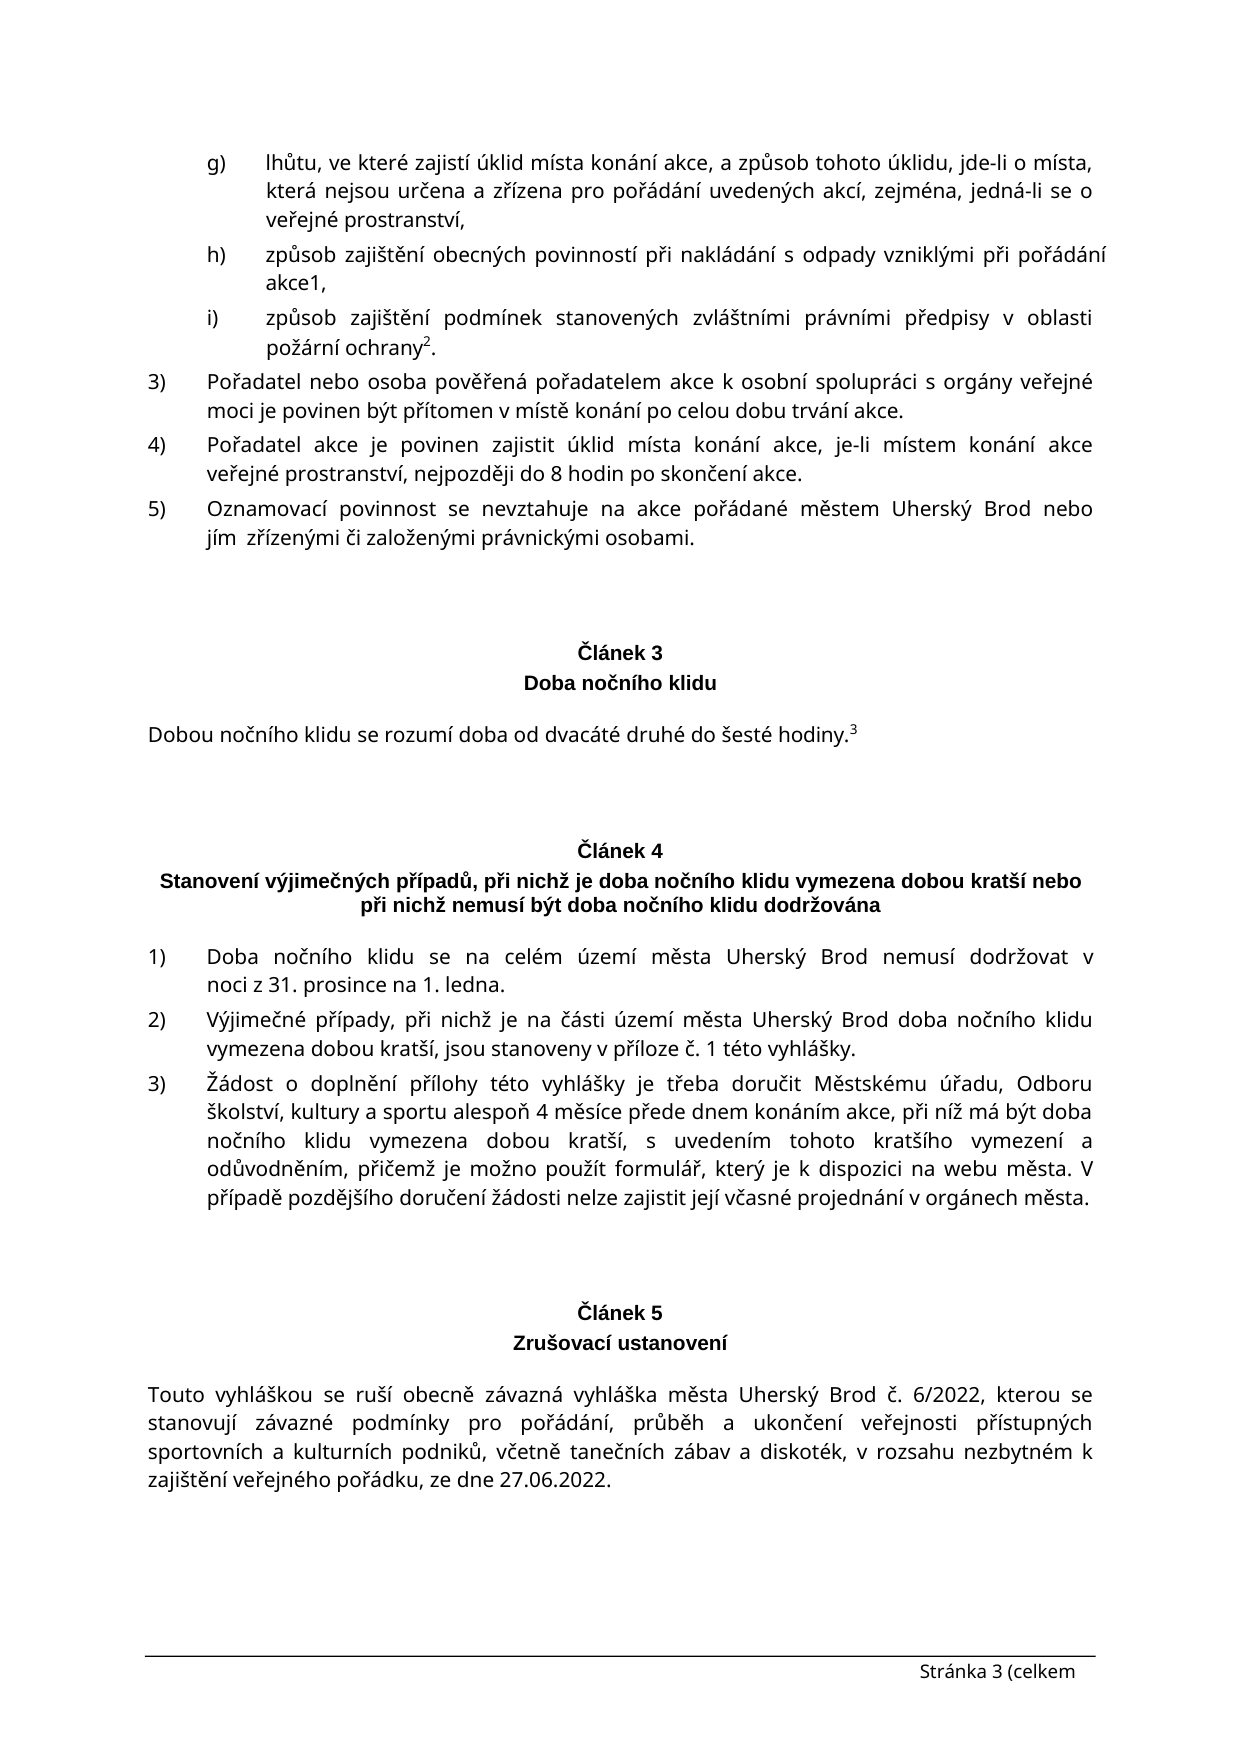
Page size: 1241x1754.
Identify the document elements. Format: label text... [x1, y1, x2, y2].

list způsob zajištění obecných povinností při nakládání s odpady vzniklými při pořádání akce1, [207, 240, 1107, 297]
list Pořadatel nebo osoba pověřená pořadatelem akce k osobní spolupráci s orgány veřejné moci je povinen být přítomen v místě konání po celou dobu trvání akce. [148, 367, 1093, 424]
text Stanovení výjimečných případů, při nichž je doba nočního klidu vymezena dobou kratší nebo při nichž nemusí být doba nočního klidu dodržována [152, 869, 1089, 917]
list Oznamovací povinnost se nevztahuje na akce pořádané městem Uherský Brod nebo jím zřízenými či založenými právnickými osobami. [148, 494, 1093, 551]
list způsob zajištění podmínek stanovených zvláštními právními předpisy v oblasti požární ochrany2. [207, 303, 1093, 361]
list lhůtu, ve které zajistí úklid místa konání akce, a způsob tohoto úklidu, jde-li o místa, která nejsou určena a zřízena pro pořádání uvedených akcí, zejména, jedná-li se o veřejné prostranství, [207, 148, 1093, 233]
list Žádost o doplnění přílohy této vyhlášky je třeba doručit Městskému úřadu, Odboru školství, kultury a sportu alespoň 4 měsíce přede dnem konáním akce, při níž má být doba nočního klidu vymezena dobou kratší, s uvedením tohoto kratšího vymezení a odůvodněním, přičemž je možno použít formulář, který je k dispozici na webu města. V případě pozdějšího doručení žádosti nelze zajistit její včasné projednání v orgánech města. [148, 1069, 1093, 1212]
list Pořadatel akce je povinen zajistit úklid místa konání akce, je-li místem konání akce veřejné prostranství, nejpozději do 8 hodin po skončení akce. [148, 431, 1093, 488]
text Touto vyhláškou se ruší obecně závazná vyhláška města Uherský Brod č. 6/2022, kterou se stanovují závazné podmínky pro pořádání, průběh a ukončení veřejnosti přístupných sportovních a kulturních podniků, včetně tanečních zábav a diskoték, v rozsahu nezbytném k zajištění veřejného pořádku, ze dne 27.06.2022. [148, 1380, 1093, 1494]
subtitle Článek 3 Doba nočního klidu [523, 641, 717, 694]
subtitle Článek 5 Zrušovací ustanovení [513, 1301, 728, 1355]
list Výjimečné případy, při nichž je na části území města Uherský Brod doba nočního klidu vymezena dobou kratší, jsou stanoveny v příloze č. 1 této vyhlášky. [148, 1005, 1093, 1062]
subtitle Článek 4 [149, 838, 1091, 862]
list Doba nočního klidu se na celém území města Uherský Brod nemusí dodržovat v noci z 31. prosince na 1. ledna. [148, 942, 1093, 999]
text Dobou nočního klidu se rozumí doba od dvacáté druhé do šesté hodiny.3 [148, 720, 1107, 749]
